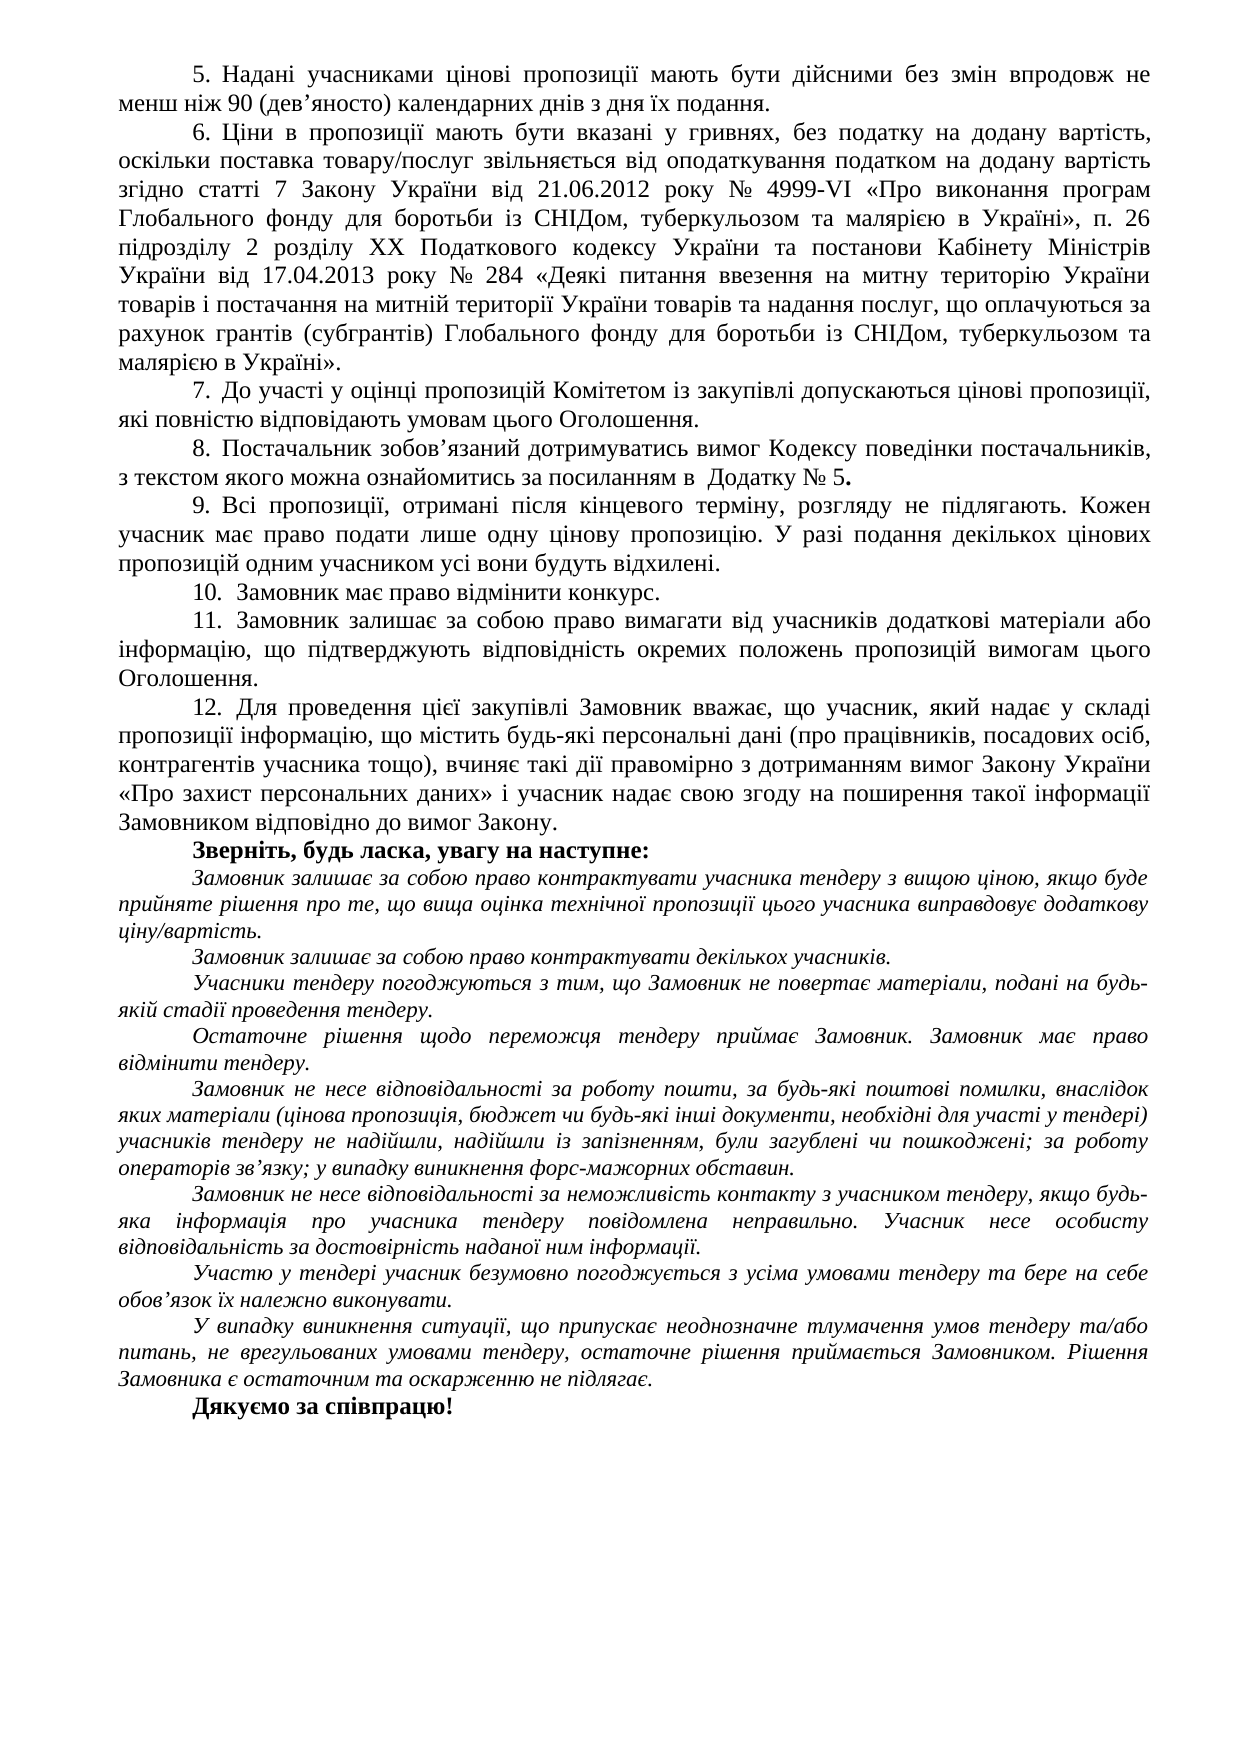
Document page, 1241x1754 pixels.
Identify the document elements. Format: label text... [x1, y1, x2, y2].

list Для проведення цієї закупівлі Замовник вважає, що учасник, який надає у складі пропозиції інформацію, що містить будь-які персональні дані (про працівників, посадових осіб, контрагентів учасника тощо), вчиняє такі дії правомірно з дотриманням вимог Закону України «Про захист персональних даних» і учасник надає свою згоду на поширення такої інформації Замовником відповідно до вимог Закону. [118, 692, 1152, 835]
list Постачальник зобов’язаний дотримуватись вимог Кодексу поведінки постачальників, з текстом якого можна ознайомитись за посиланням в Додатку № 5. [118, 433, 1152, 490]
list Остаточне рішення щодо переможця тендеру приймає Замовник. Замовник має право відмінити тендеру. [118, 1022, 1152, 1075]
list У випадку виникнення ситуації, що припускає неоднозначне тлумачення умов тендеру та/або питань, не врегульованих умовами тендеру, остаточне рішення приймається Замовником. Рішення Замовника є остаточним та оскарженню не підлягає. [118, 1312, 1152, 1391]
list Ціни в пропозиції мають бути вказані у гривнях, без податку на додану вартість, оскільки поставка товару/послуг звільняється від оподаткування податком на додану вартість згідно статті 7 Закону України від 21.06.2012 року № 4999-VI «Про виконання програм Глобального фонду для боротьби із СНІДом, туберкульозом та малярією в Україні», п. 26 підрозділу 2 розділу XX Податкового кодексу України та постанови Кабінету Міністрів України від 17.04.2013 року № 284 «Деякі питання ввезення на митну територію України товарів і постачання на митній території України товарів та надання послуг, що оплачуються за рахунок грантів (субгрантів) Глобального фонду для боротьби із СНІДом, туберкульозом та малярією в Україні». [118, 117, 1152, 375]
list Всі пропозиції, отримані після кінцевого терміну, розгляду не підлягають. Кожен учасник має право подати лише одну цінову пропозицію. У разі подання декількох цінових пропозицій одним учасником усі вони будуть відхилені. [118, 490, 1152, 577]
list Замовник залишає за собою право вимагати від учасників додаткові матеріали або інформацію, що підтверджують відповідність окремих положень пропозицій вимогам цього Оголошення. [118, 605, 1152, 692]
list Замовник не несе відповідальності за неможливість контакту з учасником тендеру, якщо будь-яка інформація про учасника тендеру повідомлена неправильно. Учасник несе особисту відповідальність за достовірність наданої ним інформації. [118, 1180, 1152, 1259]
list Дякуємо за співпрацю! [118, 1391, 1152, 1420]
list Участю у тендері учасник безумовно погоджується з усіма умовами тендеру та бере на себе обов’язок їх належно виконувати. [118, 1259, 1152, 1312]
list Замовник залишає за собою право контрактувати декількох учасників. [118, 943, 1152, 969]
list Надані учасниками цінові пропозиції мають бути дійсними без змін впродовж не менш ніж 90 (дев’яносто) календарних днів з дня їх подання. [118, 59, 1152, 117]
list До участі у оцінці пропозицій Комітетом із закупівлі допускаються цінові пропозиції, які повністю відповідають умовам цього Оголошення. [118, 375, 1152, 433]
list Учасники тендеру погоджуються з тим, що Замовник не повертає матеріали, подані на будь-якій стадії проведення тендеру. [118, 969, 1152, 1022]
list Замовник не несе відповідальності за роботу пошти, за будь-які поштові помилки, внаслідок яких матеріали (цінова пропозиція, бюджет чи будь-які інші документи, необхідні для участі у тендері) учасників тендеру не надійшли, надійшли із запізненням, були загублені чи пошкоджені; за роботу операторів зв’язку; у випадку виникнення форс-мажорних обставин. [118, 1075, 1152, 1180]
list Зверніть, будь ласка, увагу на наступне: [118, 835, 1152, 864]
list Замовник має право відмінити конкурс. [118, 577, 1152, 605]
list Замовник залишає за собою право контрактувати учасника тендеру з вищою ціною, якщо буде прийняте рішення про те, що вища оцінка технічної пропозиції цього учасника виправдовує додаткову ціну/вартість. [118, 864, 1152, 943]
